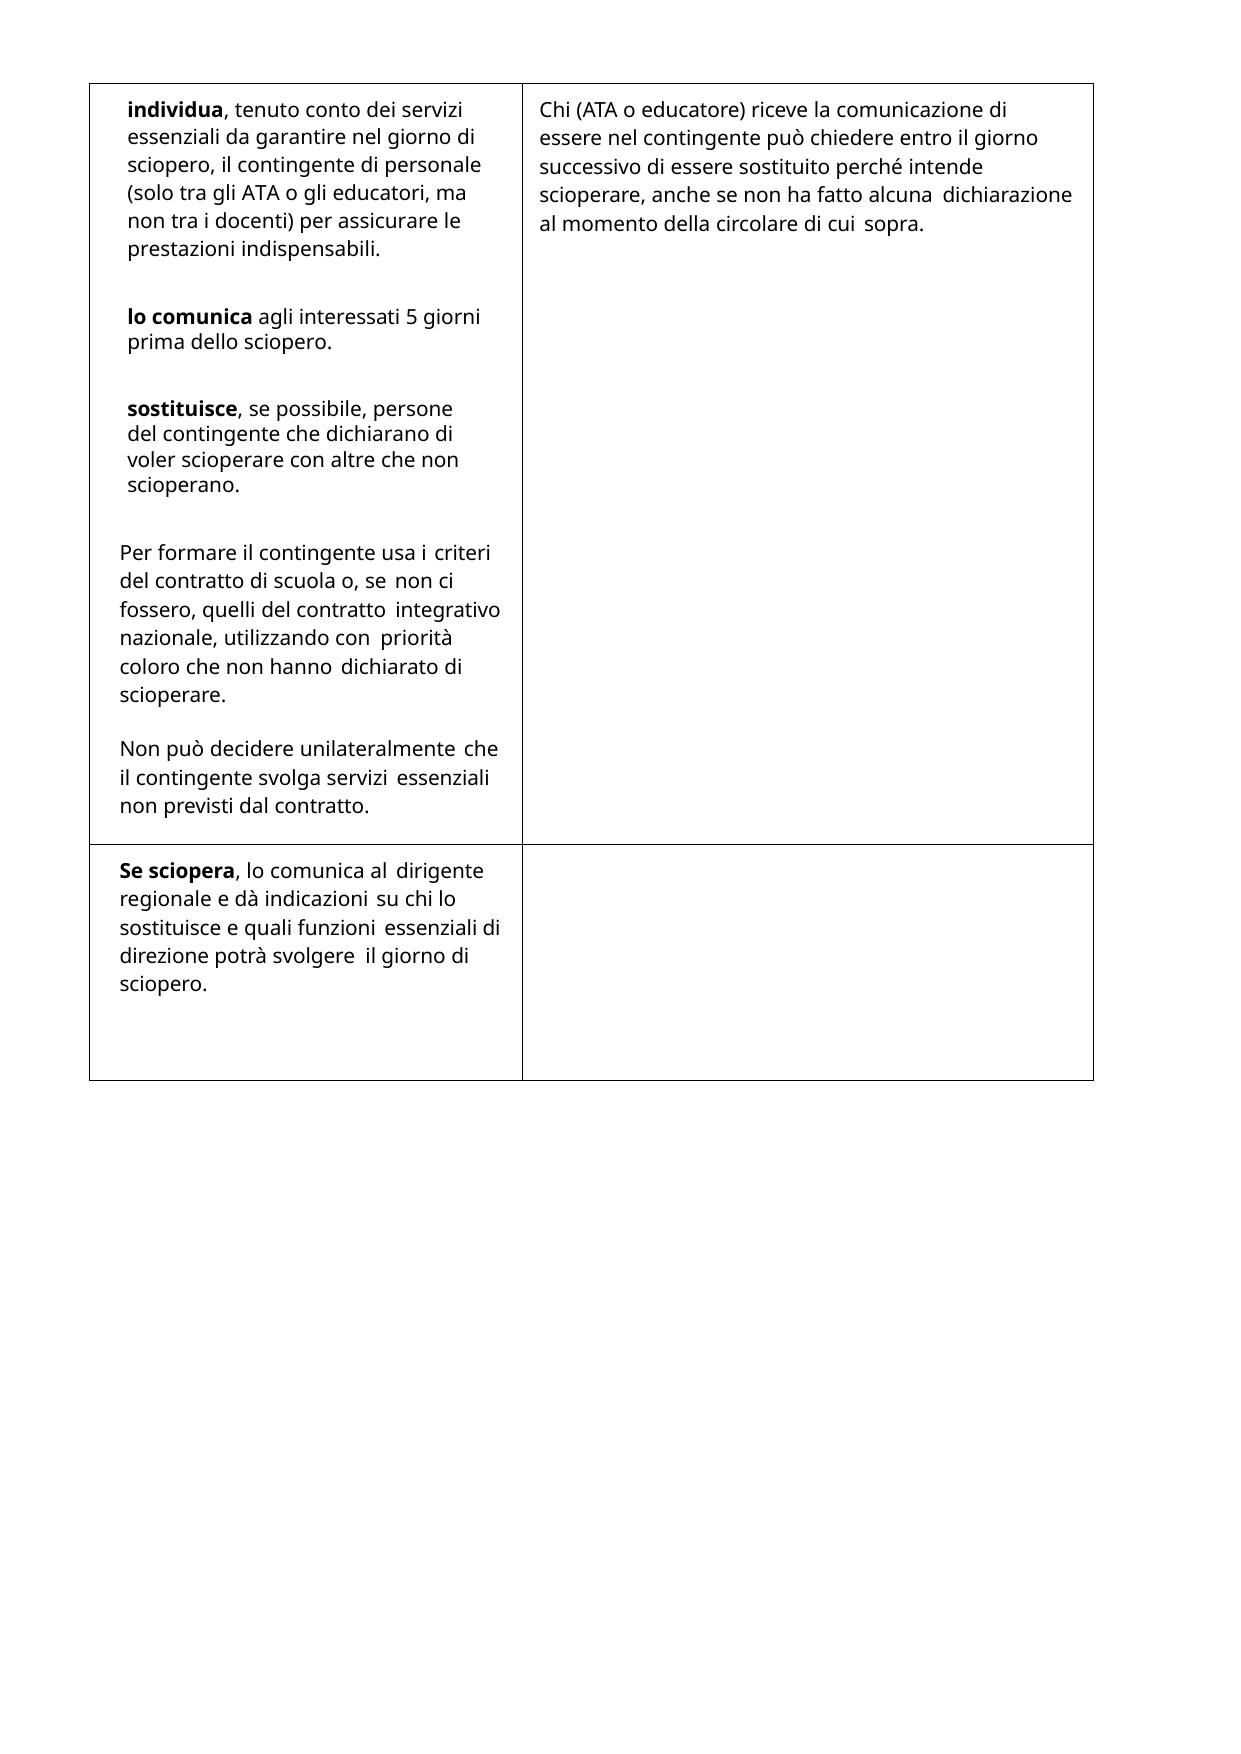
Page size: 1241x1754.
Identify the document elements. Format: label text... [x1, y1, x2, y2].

table_header Chi (ATA o educatore) riceve la comunicazione di essere nel contingente può chiedere entro il giorno successivo di essere sostituito perché intende scioperare, anche se non ha fatto alcuna dichiarazione al momento della circolare di cui sopra. [523, 84, 1093, 844]
table_cell Se sciopera, lo comunica al dirigente regionale e dà indicazioni su chi lo sostituisce e quali funzioni essenziali di direzione potrà svolgere il giorno di sciopero. [90, 845, 522, 1080]
table_cell [523, 845, 1093, 1080]
table_header individua, tenuto conto dei servizi essenziali da garantire nel giorno di sciopero, il contingente di personale (solo tra gli ATA o gli educatori, ma non tra i docenti) per assicurare le prestazioni indispensabili. lo comunica agli interessati 5 giorni prima dello sciopero. sostituisce, se possibile, persone del contingente che dichiarano di voler scioperare con altre che non scioperano. Per formare il contingente usa i criteri del contratto di scuola o, se non ci fossero, quelli del contratto integrativo nazionale, utilizzando con priorità coloro che non hanno dichiarato di scioperare. Non può decidere unilateralmente che il contingente svolga servizi essenziali non previsti dal contratto. [90, 84, 522, 844]
